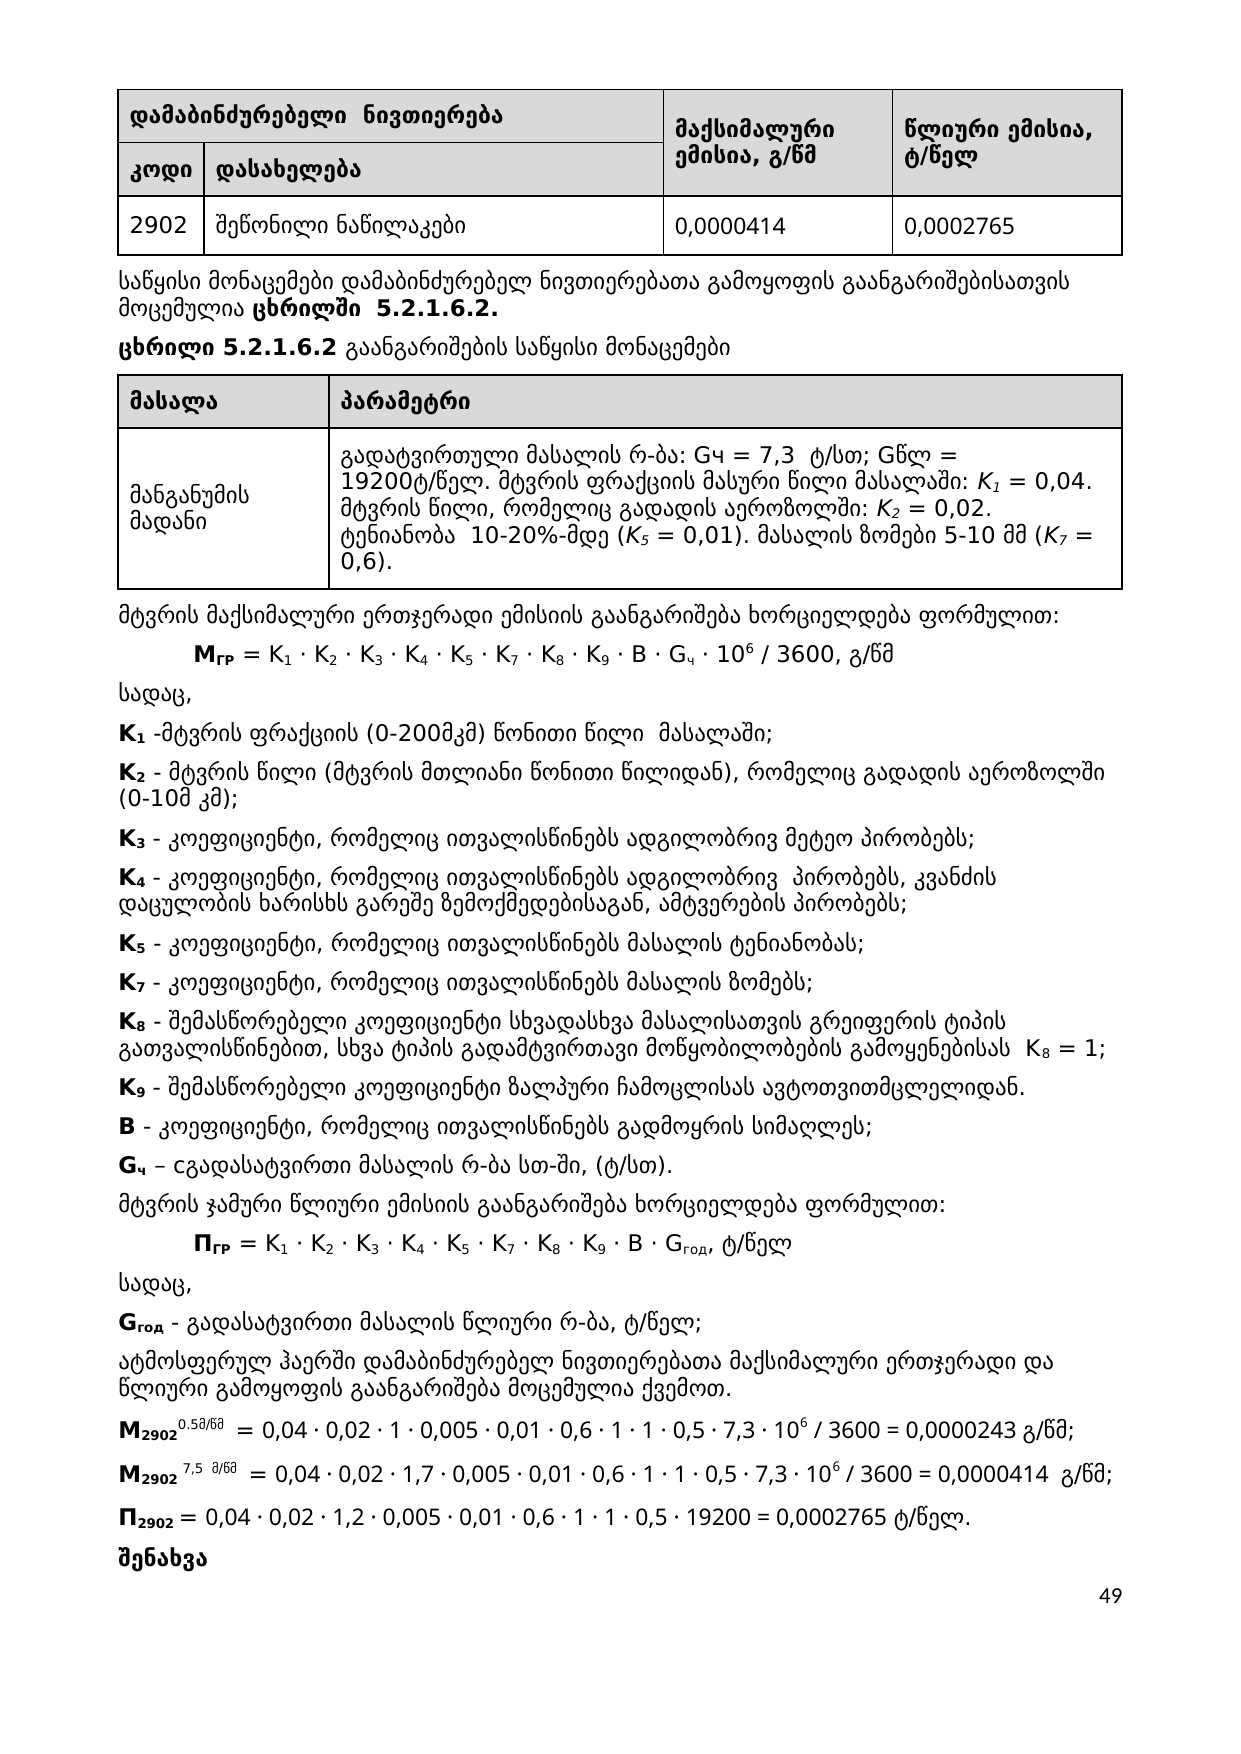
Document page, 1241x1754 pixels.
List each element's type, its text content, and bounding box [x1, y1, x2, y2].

table_cell 2902 [119, 197, 203, 254]
text მტვრის ჯამური წლიური ემისიის გაანგარიშება ხორციელდება ფორმულით: [118, 1191, 1122, 1218]
text Gч – сგადასატვირთი მასალის რ-ბა სთ-ში, (ტ/სთ). [118, 1152, 1122, 1179]
text K9 - შემასწორებელი კოეფიციენტი ზალპური ჩამოცლისას ავტოთვითმცლელიდან. [118, 1074, 1122, 1101]
text K3 - კოეფიციენტი, რომელიც ითვალისწინებს ადგილობრივ მეტეო პირობებს; [118, 825, 1122, 851]
table_cell გადატვირთული მასალის რ-ბა: Gч = 7,3 ტ/სთ; Gწლ = 19200ტ/წელ. მტვრის ფრაქციის მასური წილი მასალაში: K1 = 0,04. მტვრის წილი, რომელიც გადადის აეროზოლში: K2 = 0,02. ტენიანობა 10-20%-მდე (K5 = 0,01). მასალის ზომები 5-10 მმ (K7 = 0,6). [330, 429, 1121, 588]
text П2902 = 0,04 · 0,02 · 1,2 · 0,005 · 0,01 · 0,6 · 1 · 1 · 0,5 · 19200 = 0,0002765 ტ/წელ. [118, 1501, 1122, 1533]
table_cell მანგანუმის მადანი [119, 429, 328, 588]
table_cell 0,0002765 [893, 197, 1121, 254]
text K5 - კოეფიციენტი, რომელიც ითვალისწინებს მასალის ტენიანობას; [118, 930, 1122, 956]
text K8 - შემასწორებელი კოეფიციენტი სხვადასხვა მასალისათვის გრეიფერის ტიპის გათვალისწინებით, სხვა ტიპის გადამტვირთავი მოწყობილობების გამოყენებისას K8 = 1; [118, 1008, 1122, 1061]
table_header მასალა [119, 376, 328, 427]
text K7 - კოეფიციენტი, რომელიც ითვალისწინებს მასალის ზომებს; [118, 969, 1122, 996]
table_header დამაბინძურებელი ნივთიერება [119, 90, 663, 142]
table_cell კოდი [119, 143, 203, 195]
text K4 - კოეფიციენტი, რომელიც ითვალისწინებს ადგილობრივ პირობებს, კვანძის დაცულობის ხარისხს გარეშე ზემოქმედებისაგან, ამტვერების პირობებს; [118, 864, 1122, 917]
table_cell შეწონილი ნაწილაკები [205, 197, 663, 254]
text სადაც, [118, 1270, 1122, 1296]
text M29020.5მ/წმ = 0,04 · 0,02 · 1 · 0,005 · 0,01 · 0,6 · 1 · 1 · 0,5 · 7,3 · 106 / 3600 = 0,0000243 გ/წმ; [118, 1414, 1122, 1445]
text ПГР = K1 · K2 · K3 · K4 · K5 · K7 · K8 · K9 · B · Gгод, ტ/წელ [118, 1231, 1122, 1257]
table_header პარამეტრი [330, 376, 1121, 427]
text M2902 7,5 მ/წმ = 0,04 · 0,02 · 1,7 · 0,005 · 0,01 · 0,6 · 1 · 1 · 0,5 · 7,3 · 106 / 3600 = 0,0000414 გ/წმ; [118, 1458, 1122, 1489]
text K2 - მტვრის წილი (მტვრის მთლიანი წონითი წილიდან), რომელიც გადადის აეროზოლში (0-10მ კმ); [118, 759, 1122, 812]
text МГР = K1 · K2 · K3 · K4 · K5 · K7 · K8 · K9 · B · Gч · 106 / 3600, გ/წმ [118, 641, 1122, 668]
text Gгод - გადასატვირთი მასალის წლიური რ-ბა, ტ/წელ; [118, 1309, 1122, 1336]
text შენახვა [118, 1545, 1122, 1572]
text სადაც, [118, 681, 1122, 707]
table_header მაქსიმალური ემისია, გ/წმ [664, 90, 892, 195]
table_header წლიური ემისია, ტ/წელ [893, 90, 1121, 195]
table_cell დასახელება [205, 143, 663, 195]
text ცხრილი 5.2.1.6.2 გაანგარიშების საწყისი მონაცემები [118, 334, 1122, 361]
text K1 -მტვრის ფრაქციის (0-200მკმ) წონითი წილი მასალაში; [118, 720, 1122, 746]
table_cell 0,0000414 [664, 197, 892, 254]
text ატმოსფერულ ჰაერში დამაბინძურებელ ნივთიერებათა მაქსიმალური ერთჯერადი და წლიური გამოყოფის გაანგარიშება მოცემულია ქვემოთ. [118, 1348, 1122, 1401]
text საწყისი მონაცემები დამაბინძურებელ ნივთიერებათა გამოყოფის გაანგარიშებისათვის მოცემულია ცხრილში 5.2.1.6.2. [118, 268, 1122, 322]
text B - კოეფიციენტი, რომელიც ითვალისწინებს გადმოყრის სიმაღლეს; [118, 1113, 1122, 1140]
text მტვრის მაქსიმალური ერთჯერადი ემისიის გაანგარიშება ხორციელდება ფორმულით: [118, 602, 1122, 629]
